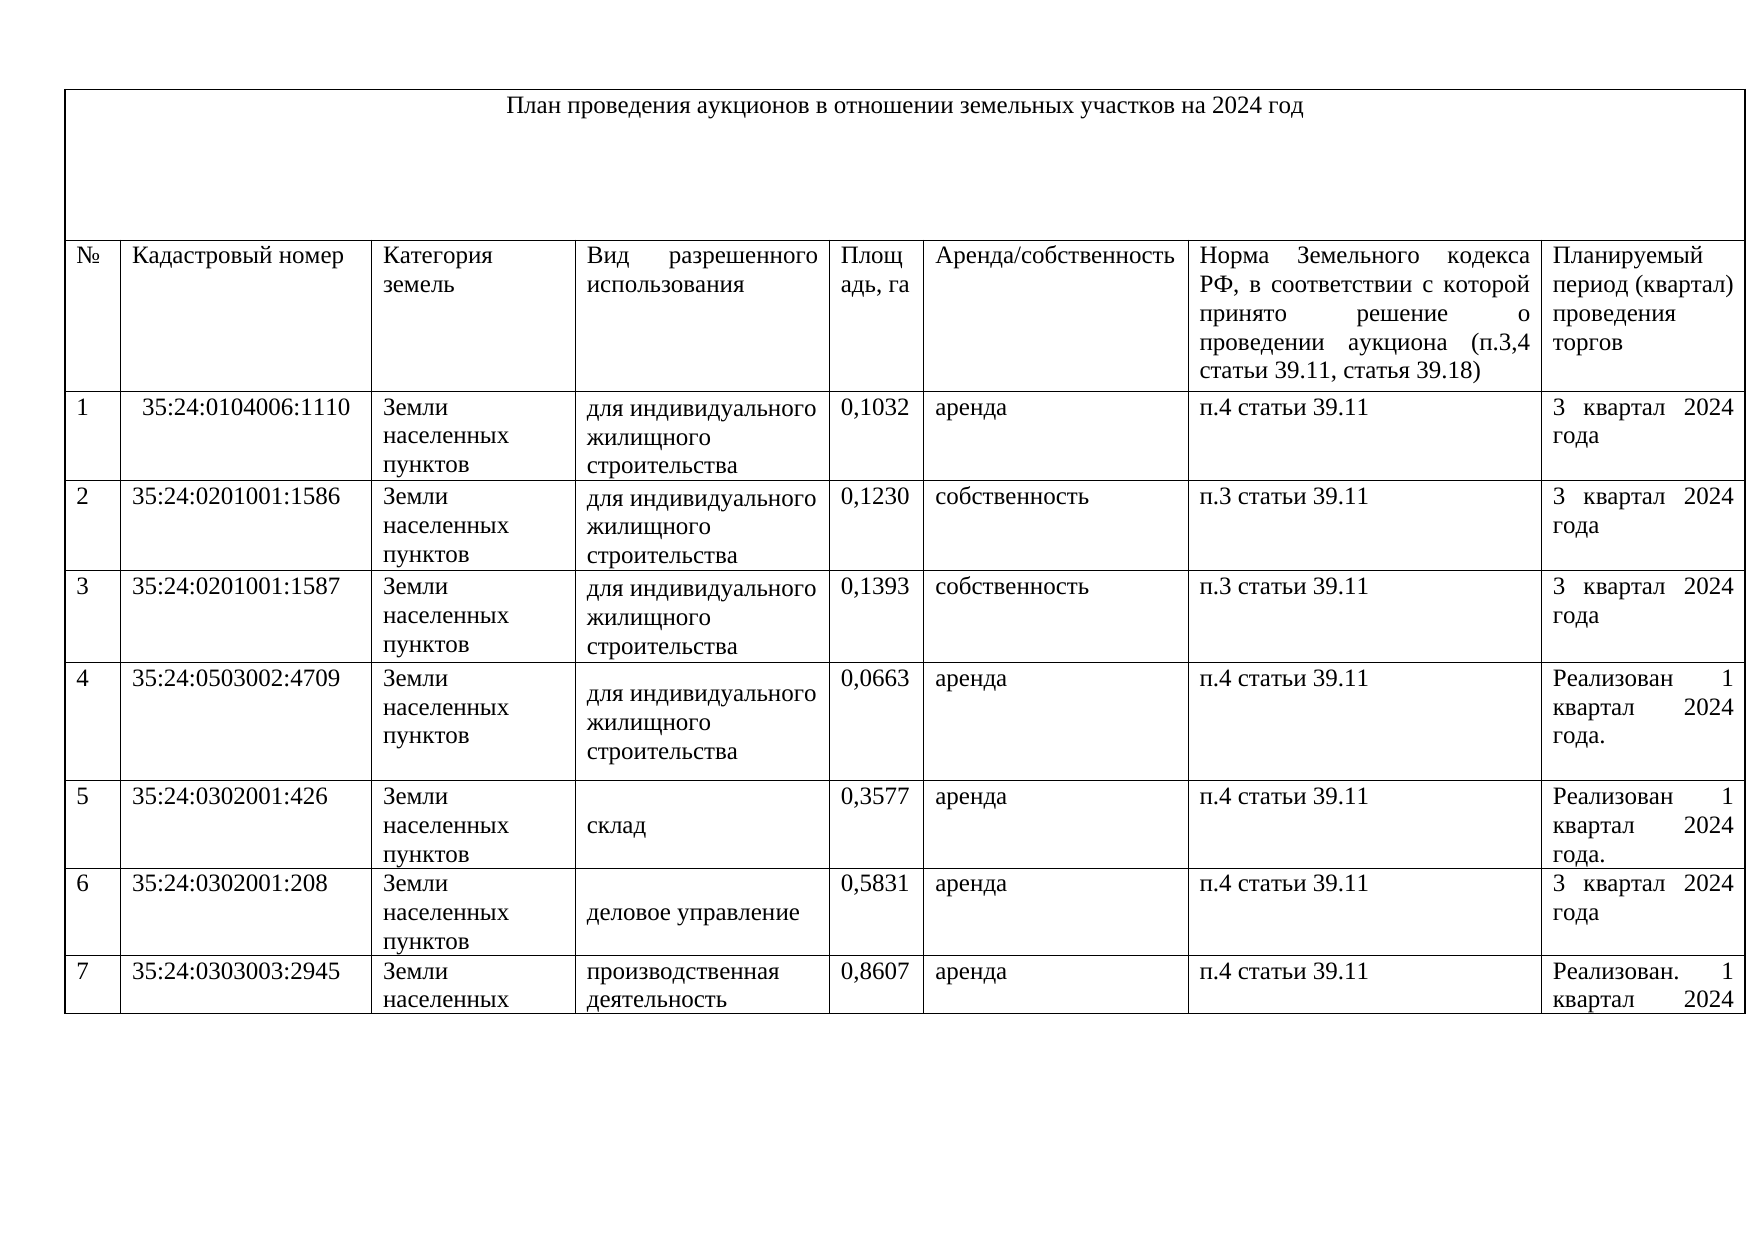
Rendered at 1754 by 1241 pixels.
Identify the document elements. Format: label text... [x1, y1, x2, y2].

table_cell 35:24:0302001:208 [121, 869, 371, 955]
table_cell Земли населенных пунктов [372, 571, 575, 662]
table_cell аренда [924, 781, 1188, 867]
table_cell для индивидуального жилищного строительства [576, 392, 829, 480]
table_cell 3 квартал 2024 года [1542, 571, 1744, 662]
table_cell Реализован 1 квартал 2024 года. [1542, 781, 1744, 867]
table_cell Норма Земельного кодекса РФ, в соответствии с которой принято решение о проведении аукциона (п.3,4 статьи 39.11, статья 39.18) [1189, 241, 1541, 391]
table_cell Земли населенных пунктов [372, 781, 575, 867]
table_cell Категория земель [372, 241, 575, 391]
table_cell 0,3577 [830, 781, 923, 867]
table_cell Площадь, га [830, 241, 923, 391]
table_cell 0,0663 [830, 663, 923, 780]
table_cell Земли населенных пунктов [372, 392, 575, 480]
table_cell 3 квартал 2024 года [1542, 869, 1744, 955]
table_cell 35:24:0303003:2945 [121, 956, 371, 1013]
table_cell 6 [66, 869, 120, 955]
table_cell аренда [924, 392, 1188, 480]
table_cell для индивидуального жилищного строительства [576, 481, 829, 570]
table_header План проведения аукционов в отношении земельных участков на 2024 год [66, 90, 1744, 239]
table_cell п.4 статьи 39.11 [1189, 956, 1541, 1013]
table_cell 35:24:0302001:426 [121, 781, 371, 867]
table_cell 1 [66, 392, 120, 480]
table_cell аренда [924, 663, 1188, 780]
table_cell п.3 статьи 39.11 [1189, 481, 1541, 570]
table_cell 0,5831 [830, 869, 923, 955]
table_cell п.4 статьи 39.11 [1189, 392, 1541, 480]
table_cell 5 [66, 781, 120, 867]
table_cell Земли населенных пунктов [372, 481, 575, 570]
table_cell п.4 статьи 39.11 [1189, 869, 1541, 955]
table_cell 7 [66, 956, 120, 1013]
table_cell 3 [66, 571, 120, 662]
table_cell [372, 956, 575, 1013]
table_cell п.4 статьи 39.11 [1189, 781, 1541, 867]
table_cell склад [576, 781, 829, 867]
table_cell п.4 статьи 39.11 [1189, 663, 1541, 780]
table_cell 0,1230 [830, 481, 923, 570]
table_cell собственность [924, 571, 1188, 662]
table_cell 35:24:0201001:1587 [121, 571, 371, 662]
table_cell аренда [924, 869, 1188, 955]
table_cell для индивидуального жилищного строительства [576, 571, 829, 662]
table_cell п.3 статьи 39.11 [1189, 571, 1541, 662]
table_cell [1542, 956, 1744, 1013]
table_cell деловое управление [576, 869, 829, 955]
table_cell 0,8607 [830, 956, 923, 1013]
table_cell Земли населенных пунктов [372, 663, 575, 780]
table_cell 0,1032 [830, 392, 923, 480]
table_cell 4 [66, 663, 120, 780]
table_cell аренда [924, 956, 1188, 1013]
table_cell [576, 956, 829, 1013]
table_cell 35:24:0104006:1110 [121, 392, 371, 480]
table_cell 35:24:0503002:4709 [121, 663, 371, 780]
table_cell Реализован 1 квартал 2024 года. [1542, 663, 1744, 780]
table_cell Кадастровый номер [121, 241, 371, 391]
table_cell Планируемый период (квартал) проведения торгов [1542, 241, 1744, 391]
table_cell Аренда/собственность [924, 241, 1188, 391]
table_cell собственность [924, 481, 1188, 570]
table_cell 3 квартал 2024 года [1542, 481, 1744, 570]
table_cell 3 квартал 2024 года [1542, 392, 1744, 480]
table_cell для индивидуального жилищного строительства [576, 663, 829, 780]
table_cell 0,1393 [830, 571, 923, 662]
table_cell Вид разрешенного использования [576, 241, 829, 391]
table_cell № [66, 241, 120, 391]
table_cell 35:24:0201001:1586 [121, 481, 371, 570]
table_cell Земли населенных пунктов [372, 869, 575, 955]
table_cell 2 [66, 481, 120, 570]
